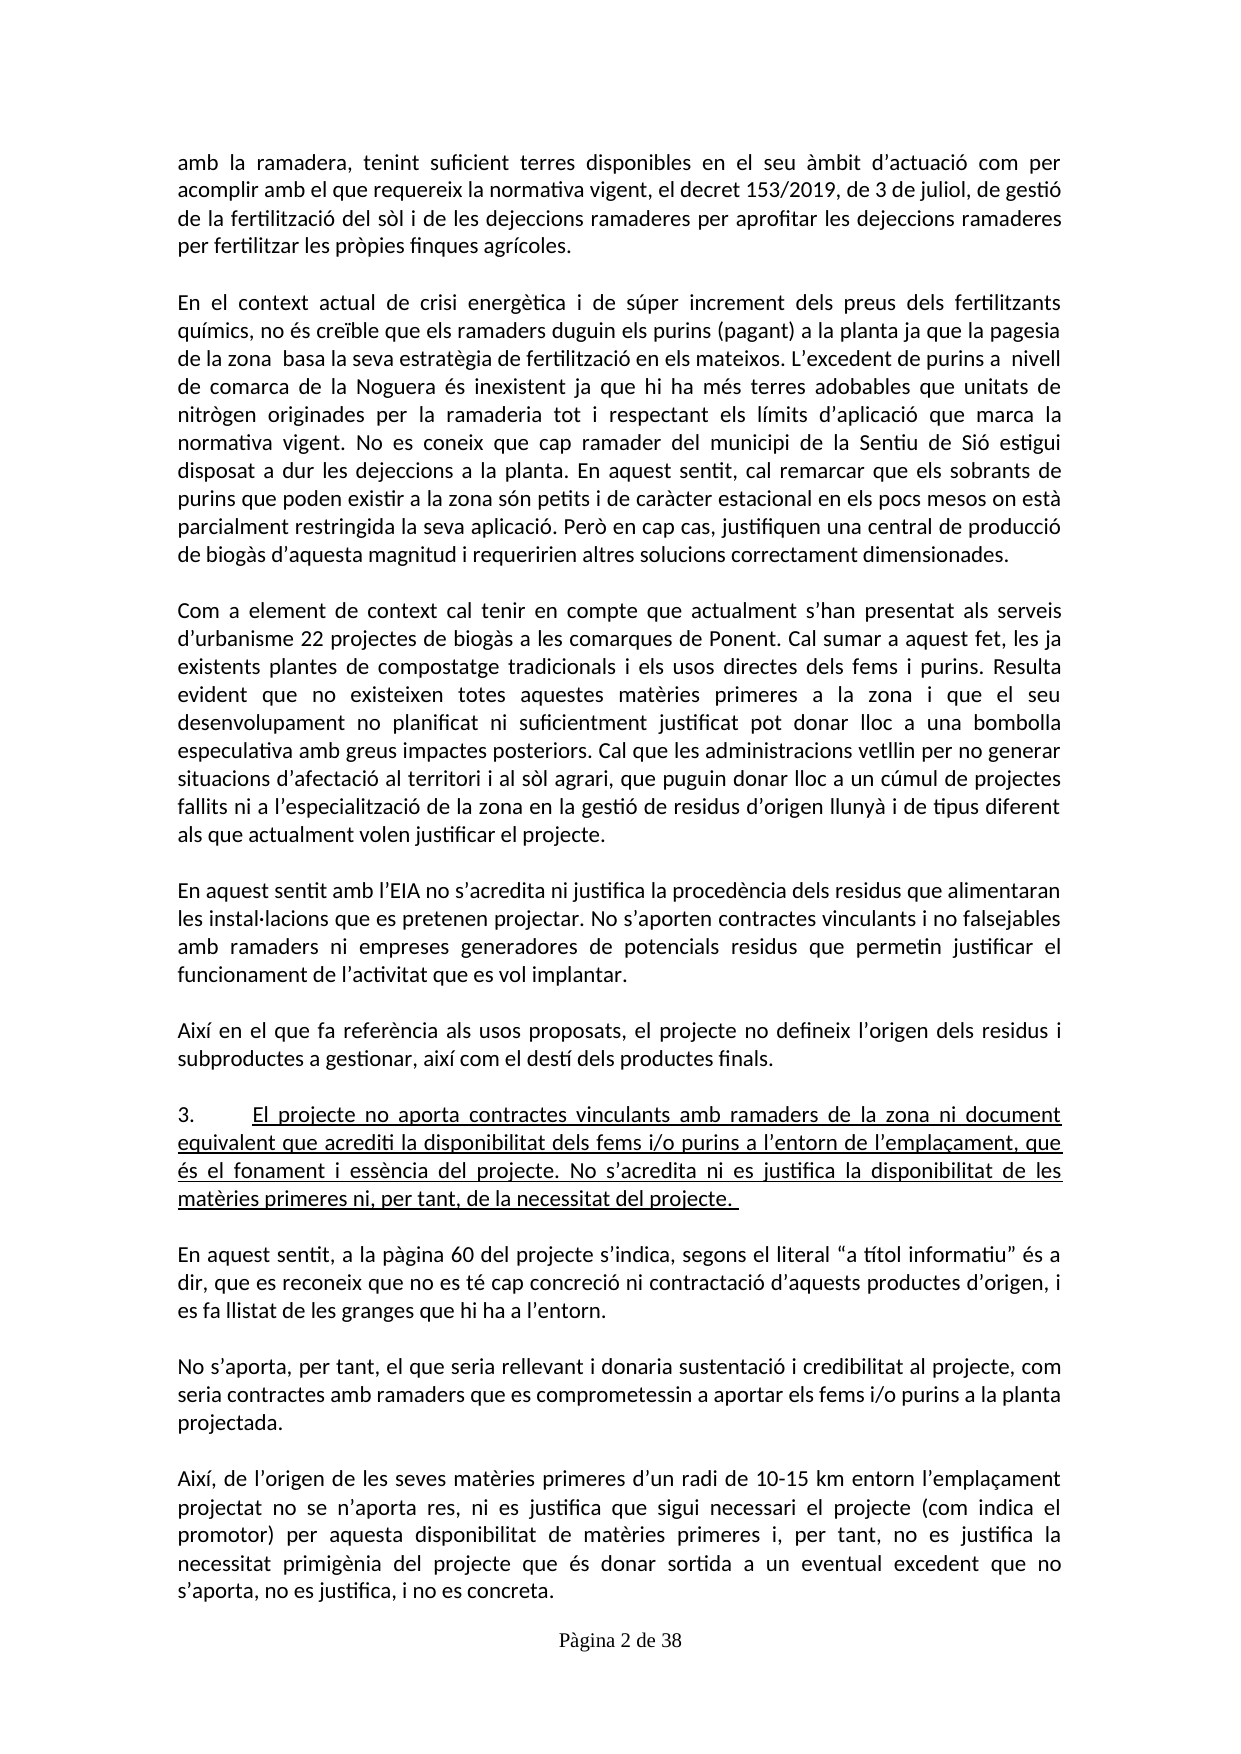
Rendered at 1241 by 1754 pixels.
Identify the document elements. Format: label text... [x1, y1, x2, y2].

list El projecte no aporta contractes vinculants amb ramaders de la zona ni document equivalent que acrediti la disponibilitat dels fems i/o purins a l’entorn de l’emplaçament, que és el fonament i essència del projecte. No s’acredita ni es justifica la disponibilitat de les matèries primeres ni, per tant, de la necessitat del projecte. [177, 1153, 1063, 1181]
text En el context actual de crisi energètica i de súper increment dels preus dels fertilitzants químics, no és creïble que els ramaders duguin els purins (pagant) a la planta ja que la pagesia de la zona basa la seva estratègia de fertilització en els mateixos. L’excedent de purins a nivell de comarca de la Noguera és inexistent ja que hi ha més terres adobables que unitats de nitrògen originades per la ramaderia tot i respectant els límits d’aplicació que marca la normativa vigent. No es coneix que cap ramader del municipi de la Sentiu de Sió estigui disposat a dur les dejeccions a la planta. En aquest sentit, cal remarcar que els sobrants de purins que poden existir a la zona són petits i de caràcter estacional en els pocs mesos on està parcialment restringida la seva aplicació. Però en cap cas, justifiquen una central de producció de biogàs d’aquesta magnitud i requeririen altres solucions correctament dimensionades. [177, 288, 1063, 568]
text En aquest sentit amb l’EIA no s’acredita ni justifica la procedència dels residus que alimentaran les instal·lacions que es pretenen projectar. No s’aporten contractes vinculants i no falsejables amb ramaders ni empreses generadores de potencials residus que permetin justificar el funcionament de l’activitat que es vol implantar. [177, 876, 1063, 988]
list El projecte no aporta contractes vinculants amb ramaders de la zona ni document equivalent que acrediti la disponibilitat dels fems i/o purins a l’entorn de l’emplaçament, que és el fonament i essència del projecte. No s’acredita ni es justifica la disponibilitat de les matèries primeres ni, per tant, de la necessitat del projecte. [177, 1182, 1063, 1212]
text En aquest sentit, a la pàgina 60 del projecte s’indica, segons el literal “a títol informatiu” és a dir, que es reconeix que no es té cap concreció ni contractació d’aquests productes d’origen, i es fa llistat de les granges que hi ha a l’entorn. [177, 1240, 1063, 1324]
text Així en el que fa referència als usos proposats, el projecte no defineix l’origen dels residus i subproductes a gestionar, així com el destí dels productes finals. [177, 1016, 1063, 1072]
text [177, 148, 1063, 260]
text Així, de l’origen de les seves matèries primeres d’un radi de 10-15 km entorn l’emplaçament projectat no se n’aporta res, ni es justifica que sigui necessari el projecte (com indica el promotor) per aquesta disponibilitat de matèries primeres i, per tant, no es justifica la necessitat primigènia del projecte que és donar sortida a un eventual excedent que no s’aporta, no es justifica, i no es concreta. [177, 1464, 1063, 1605]
list El projecte no aporta contractes vinculants amb ramaders de la zona ni document equivalent que acrediti la disponibilitat dels fems i/o purins a l’entorn de l’emplaçament, que és el fonament i essència del projecte. No s’acredita ni es justifica la disponibilitat de les matèries primeres ni, per tant, de la necessitat del projecte. [177, 1100, 1063, 1152]
text No s’aporta, per tant, el que seria rellevant i donaria sustentació i credibilitat al projecte, com seria contractes amb ramaders que es comprometessin a aportar els fems i/o purins a la planta projectada. [177, 1352, 1063, 1437]
text Com a element de context cal tenir en compte que actualment s’han presentat als serveis d’urbanisme 22 projectes de biogàs a les comarques de Ponent. Cal sumar a aquest fet, les ja existents plantes de compostatge tradicionals i els usos directes dels fems i purins. Resulta evident que no existeixen totes aquestes matèries primeres a la zona i que el seu desenvolupament no planificat ni suficientment justificat pot donar lloc a una bombolla especulativa amb greus impactes posteriors. Cal que les administracions vetllin per no generar situacions d’afectació al territori i al sòl agrari, que puguin donar lloc a un cúmul de projectes fallits ni a l’especialització de la zona en la gestió de residus d’origen llunyà i de tipus diferent als que actualment volen justificar el projecte. [177, 596, 1063, 848]
